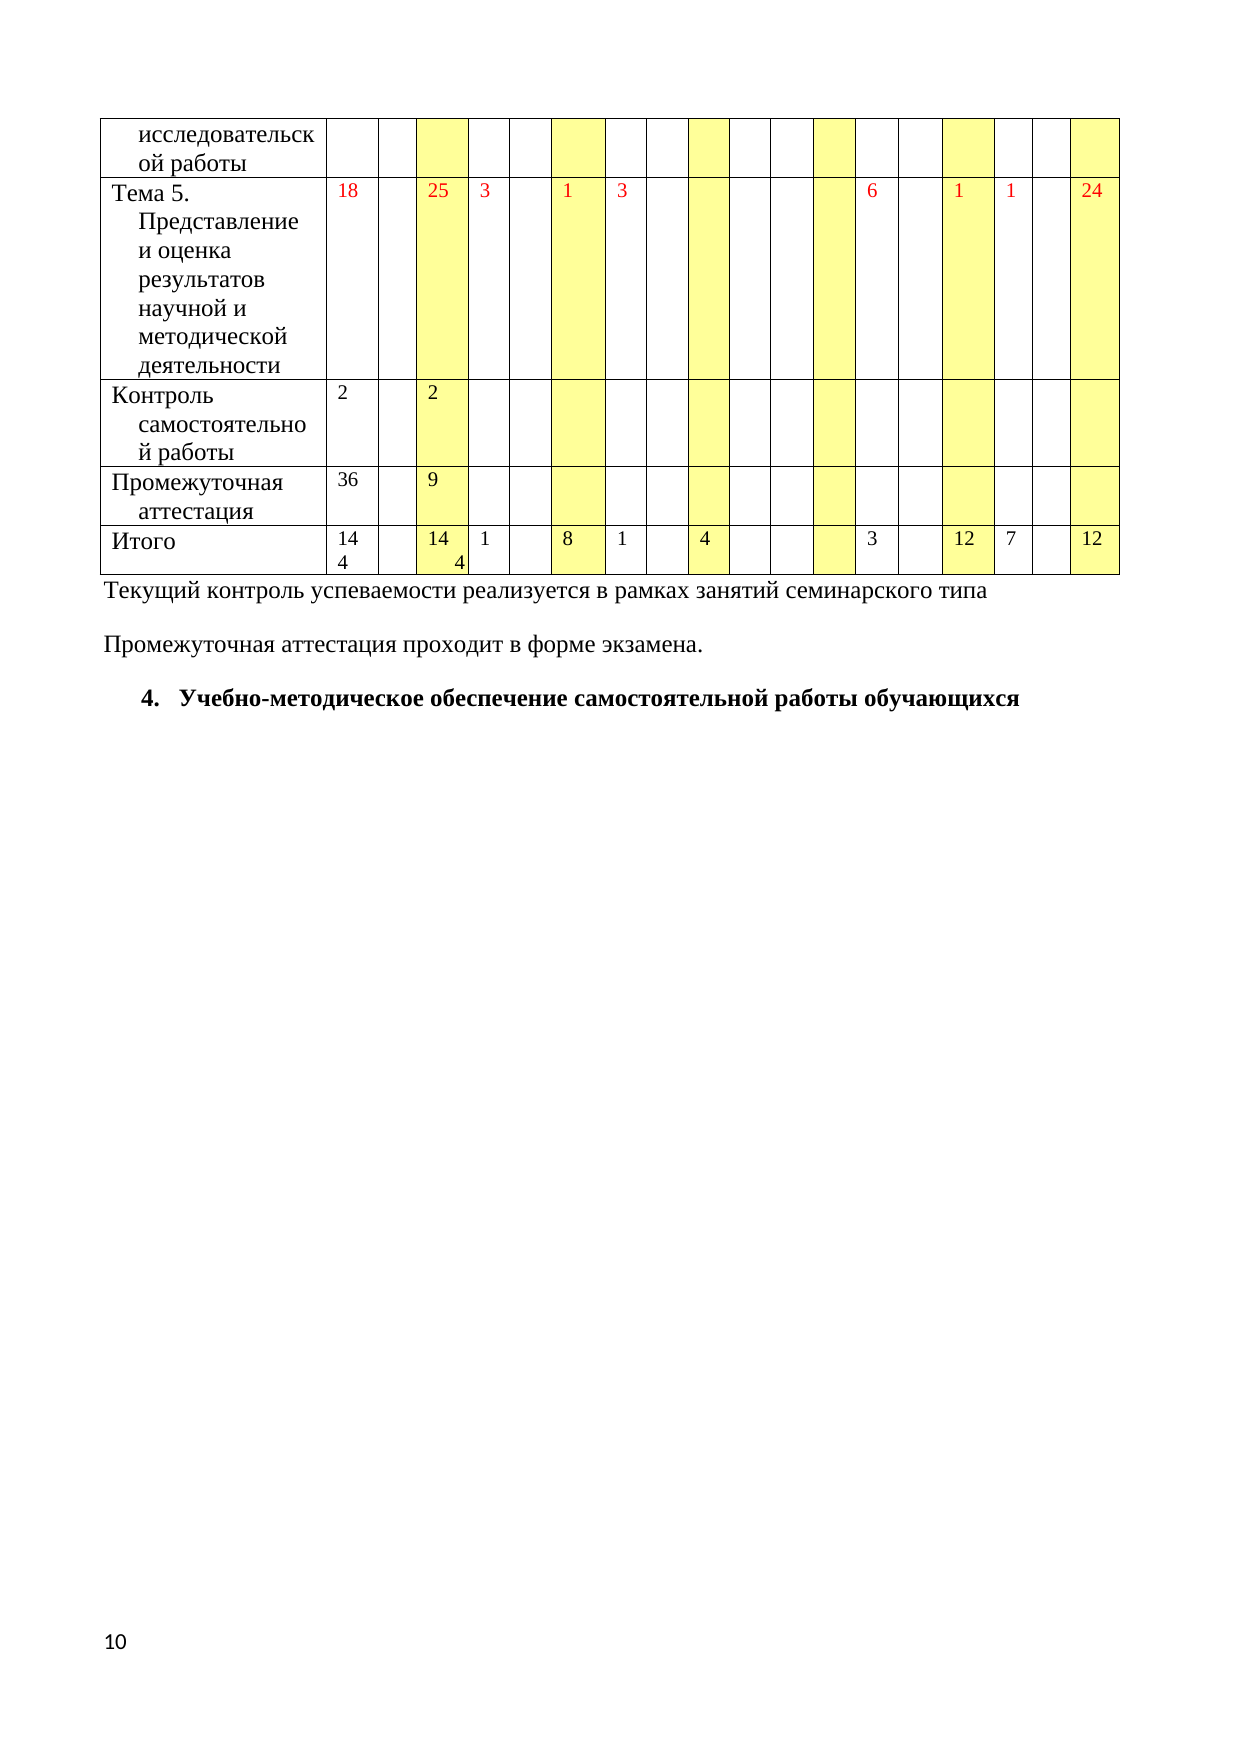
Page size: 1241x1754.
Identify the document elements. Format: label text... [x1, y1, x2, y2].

table_cell 17 [606, 526, 646, 574]
table_cell [771, 178, 813, 379]
table_cell Тема 5. Представление и оценка результатов научной и методической деятельности [101, 178, 326, 379]
table_cell 24 [1071, 178, 1119, 379]
table_cell 3 [469, 178, 509, 379]
table_cell [730, 526, 770, 574]
table_cell [379, 526, 416, 574]
table_cell [606, 380, 646, 466]
table_cell [647, 178, 688, 379]
table_cell [771, 380, 813, 466]
table_cell [943, 380, 994, 466]
table_cell 36 [327, 467, 378, 525]
table_cell [510, 526, 551, 574]
table_cell [771, 119, 813, 177]
table_cell 17 [469, 526, 509, 574]
table_cell [647, 119, 688, 177]
table_cell [899, 119, 942, 177]
table_cell 9 [417, 467, 468, 525]
table_cell Контроль самостоятельной работы [101, 380, 326, 466]
table_cell 6 [856, 178, 898, 379]
table_cell [510, 467, 551, 525]
table_cell [552, 380, 605, 466]
table_cell [856, 467, 898, 525]
table_cell 2 [417, 380, 468, 466]
table_cell 24 [1071, 119, 1119, 177]
table_cell [856, 380, 898, 466]
table_cell 2 [943, 119, 994, 177]
table_cell [1033, 178, 1070, 379]
table_cell 144 [327, 526, 378, 574]
table_cell 1 [689, 119, 729, 177]
table_cell [689, 467, 729, 525]
table_cell 12 [995, 178, 1032, 379]
table_cell 72 [995, 526, 1032, 574]
table_cell [379, 467, 416, 525]
table_cell [899, 380, 942, 466]
table_cell 2 [606, 119, 646, 177]
table_cell 25 [417, 178, 468, 379]
table_cell [995, 380, 1032, 466]
table_cell [730, 119, 770, 177]
table_cell [899, 526, 942, 574]
table_cell 15 [995, 119, 1032, 177]
text Промежуточная аттестация проходит в форме экзамена. [103, 629, 1122, 658]
table_cell [379, 178, 416, 379]
table_cell [730, 467, 770, 525]
table_cell [469, 467, 509, 525]
table_cell [510, 119, 551, 177]
table_cell 1 [552, 119, 605, 177]
table_cell 3 [606, 178, 646, 379]
table_cell [899, 178, 942, 379]
table_cell [1033, 119, 1070, 177]
text Текущий контроль успеваемости реализуется в рамках занятий семинарского типа [103, 575, 1122, 604]
table_cell 4 [856, 119, 898, 177]
table_cell [552, 467, 605, 525]
table_cell 12 [943, 526, 994, 574]
table_cell [730, 178, 770, 379]
table_cell [1071, 380, 1119, 466]
table_cell [647, 467, 688, 525]
table_cell 18 [327, 178, 378, 379]
table_cell 19 [327, 119, 378, 177]
table_cell Тема 4. Этапы научно-исследовательской работы [101, 119, 326, 177]
list Учебно-методическое обеспечение самостоятельной работы обучающихся [141, 683, 1166, 711]
table_cell [814, 178, 855, 379]
table_cell [995, 467, 1032, 525]
table_cell [814, 380, 855, 466]
table_cell [814, 119, 855, 177]
table_cell 34 [856, 526, 898, 574]
table_cell [510, 380, 551, 466]
table_cell [771, 467, 813, 525]
table_cell 121 [1071, 526, 1119, 574]
table_cell 1 [943, 178, 994, 379]
table_cell [689, 380, 729, 466]
table_cell [469, 380, 509, 466]
table_cell [510, 178, 551, 379]
table_cell [379, 380, 416, 466]
table_cell 26 [417, 119, 468, 177]
table_cell 4 [689, 526, 729, 574]
table_cell [1033, 380, 1070, 466]
table_cell [943, 467, 994, 525]
table_cell 1 [552, 178, 605, 379]
table_cell [647, 526, 688, 574]
table_cell [689, 178, 729, 379]
table_cell [1071, 467, 1119, 525]
table_cell Итого [101, 526, 326, 574]
table_cell [814, 467, 855, 525]
table_cell [379, 119, 416, 177]
table_cell [1033, 526, 1070, 574]
table_cell [606, 467, 646, 525]
table_cell 8 [552, 526, 605, 574]
table_cell [730, 380, 770, 466]
table_cell [814, 526, 855, 574]
table_cell [771, 526, 813, 574]
table_cell [899, 467, 942, 525]
table_cell [647, 380, 688, 466]
table_cell 2 [469, 119, 509, 177]
table_cell 2 [327, 380, 378, 466]
table_cell 144 [417, 526, 468, 574]
table_cell [1033, 467, 1070, 525]
table_cell Промежуточная аттестация [101, 467, 326, 525]
